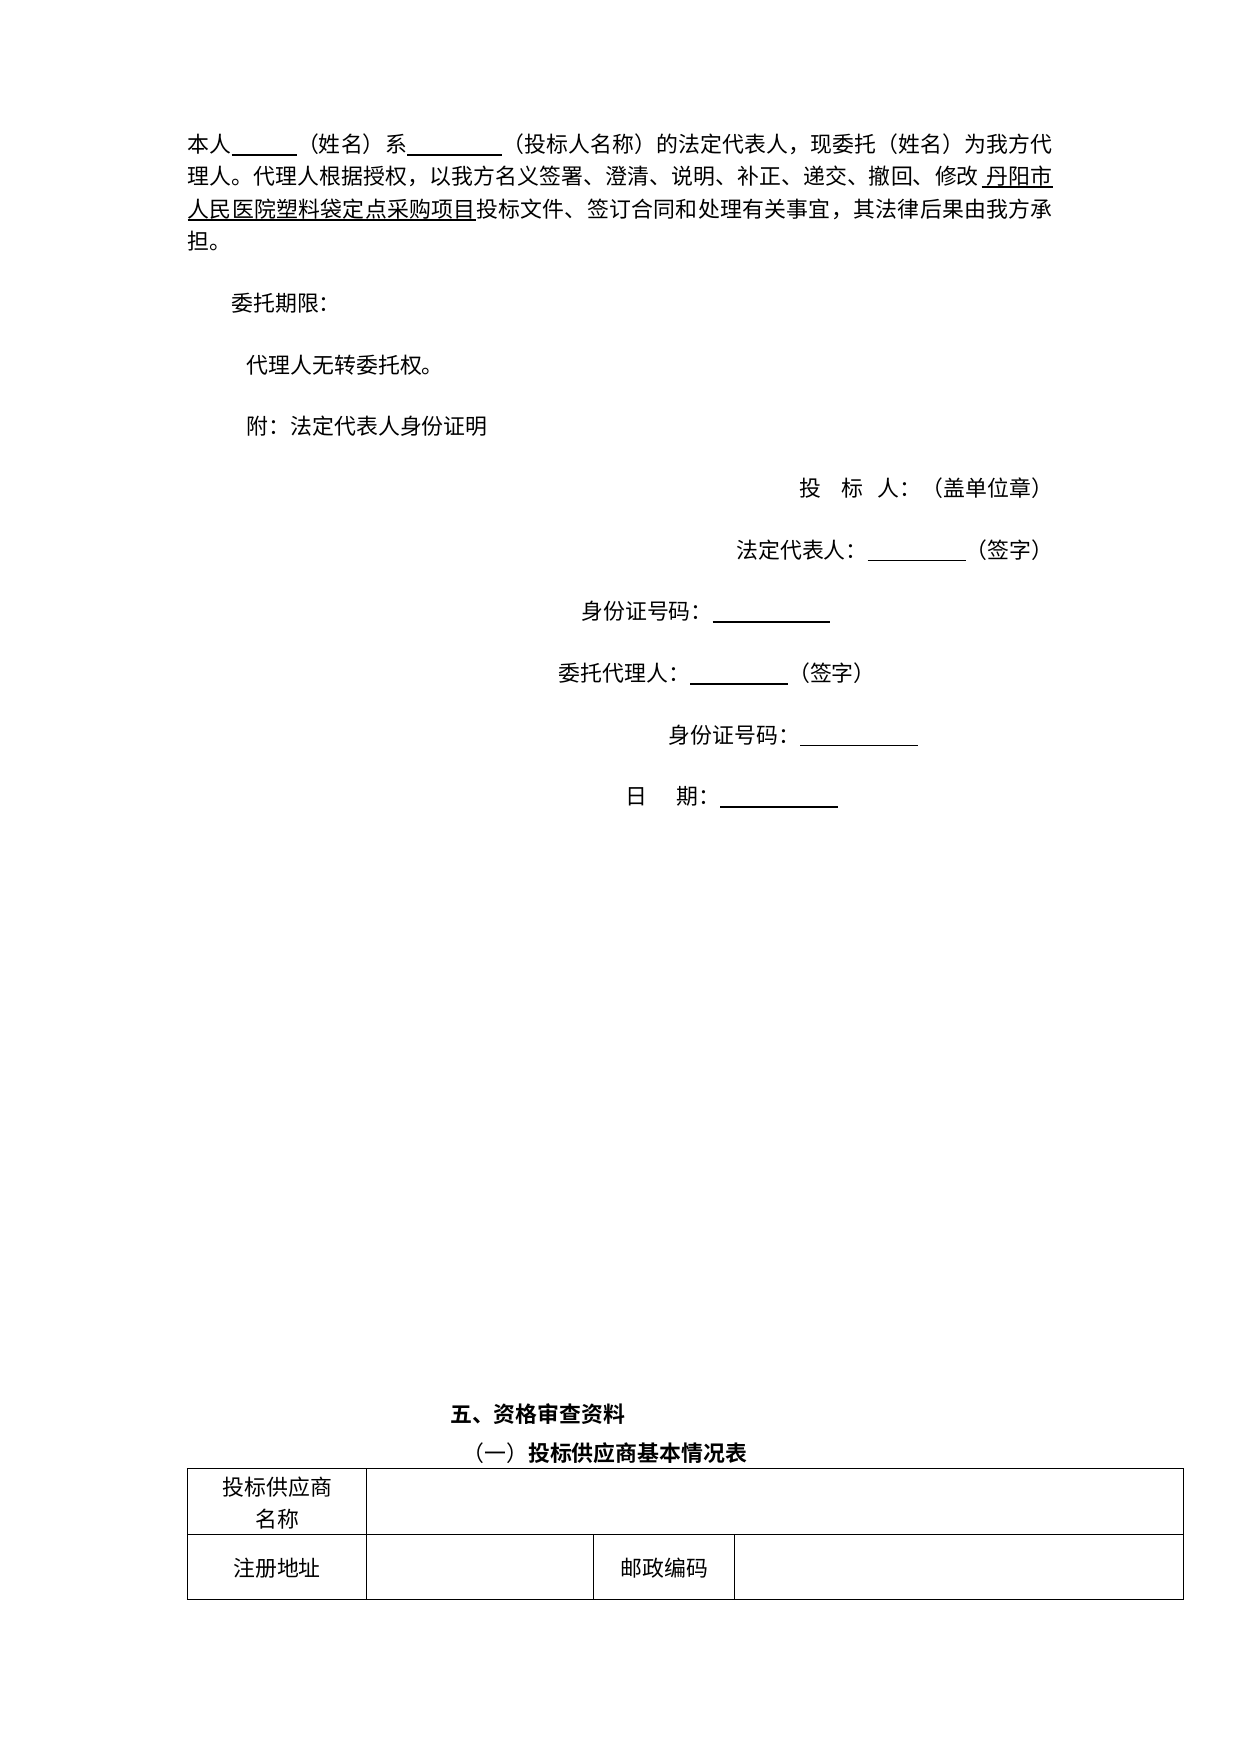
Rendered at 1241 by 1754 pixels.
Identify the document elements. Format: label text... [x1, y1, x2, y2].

text 身份证号码： [187, 717, 1053, 750]
list 投标供应商基本情况表 [156, 1436, 1053, 1468]
text 委托代理人： （签字） [187, 656, 1053, 688]
text 本人 （姓名）系 （投标人名称）的法定代表人，现委托（姓名）为我方代理人。代理人根据授权，以我方名义签署、澄清、说明、补正、递交、撤回、修改 丹阳市人民医院塑料袋定点采购项目投标文件、签订合同和处理有关事宜，其法律后果由我方承担。 [187, 126, 1053, 256]
subtitle 五、资格审查资料 [187, 1397, 1053, 1429]
text 附：法定代表人身份证明 [187, 409, 1053, 441]
table_header 投标供应商 名称 [188, 1469, 366, 1534]
text 身份证号码： [187, 594, 1053, 626]
table_cell [735, 1535, 1183, 1599]
text 代理人无转委托权。 [187, 347, 1053, 380]
text 投 标 人：（盖单位章） [187, 471, 1053, 503]
table_cell 邮政编码 [594, 1535, 734, 1599]
table_cell [367, 1535, 593, 1599]
text 委托期限： [187, 286, 1053, 318]
text 法定代表人： （签字） [187, 532, 1053, 565]
table_header [367, 1469, 1183, 1534]
text 日 期： [187, 779, 1053, 811]
table_cell 注册地址 [188, 1535, 366, 1599]
